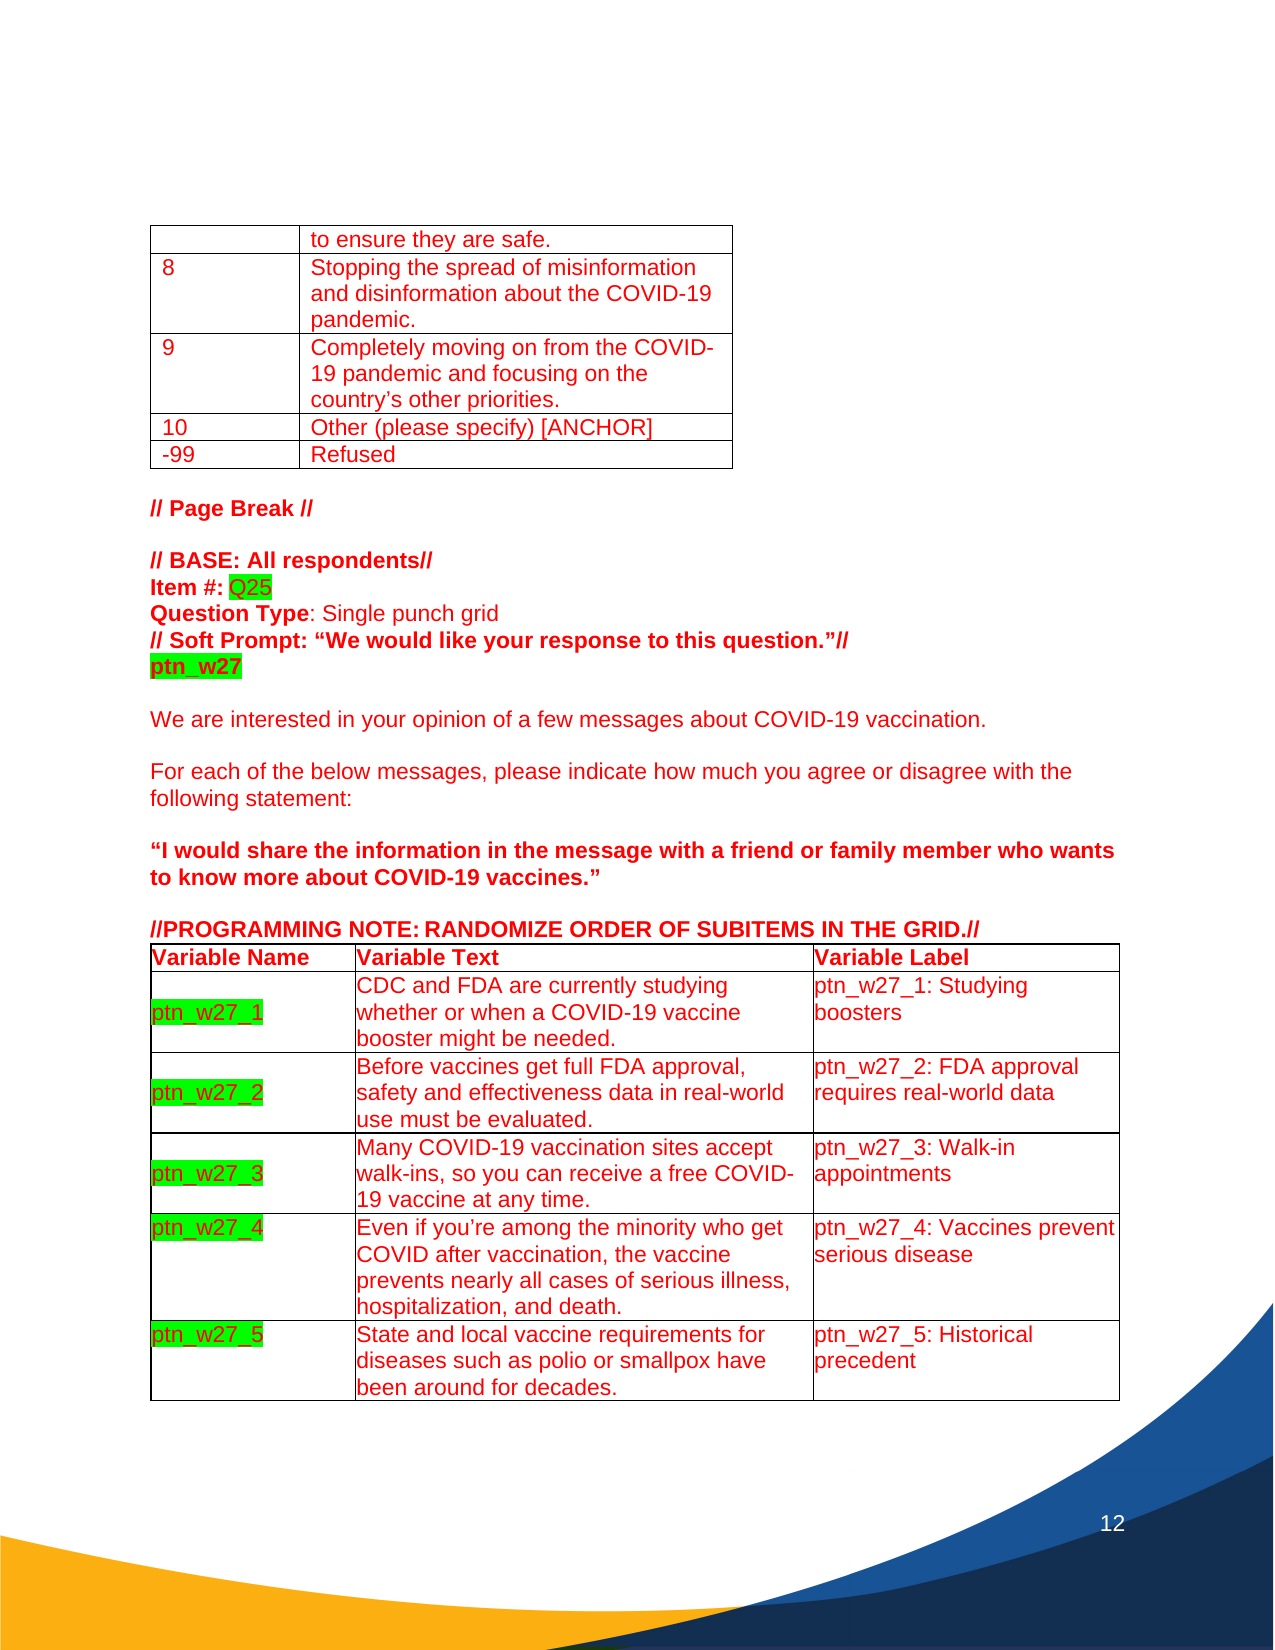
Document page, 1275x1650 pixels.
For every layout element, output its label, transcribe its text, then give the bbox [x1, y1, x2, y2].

table_cell 7 [151, 226, 299, 252]
table_cell ptn_w27_1 [152, 972, 355, 1051]
table_cell ptn_w27_3 [152, 1134, 355, 1213]
table_header Variable Name [152, 945, 355, 971]
table_cell Before vaccines get full FDA approval, safety and effectiveness data in real-world use must be evaluated. [356, 1053, 813, 1132]
table_cell ptn_w27_3: Walk-in appointments [814, 1134, 1119, 1213]
table_cell 10 [151, 414, 299, 440]
table_header Variable Text [356, 945, 813, 971]
table_header Variable Label [814, 945, 1119, 971]
table_cell Completely moving on from the COVID-19 pandemic and focusing on the country’s other priorities. [300, 334, 732, 413]
text // Page Break // [150, 495, 1125, 521]
table_cell Refused [300, 441, 732, 467]
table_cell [300, 226, 732, 252]
text We are interested in your opinion of a few messages about COVID-19 vaccination. [150, 706, 1125, 732]
table_cell ptn_w27_5: Historical precedent [814, 1321, 1119, 1400]
table_cell ptn_w27_4: Vaccines prevent serious disease [814, 1214, 1119, 1319]
table_cell Stopping the spread of misinformation and disinformation about the COVID-19 pandemic. [300, 254, 732, 332]
table_cell ptn_w27_4 [152, 1214, 355, 1319]
table_cell Other (please specify) [ANCHOR] [300, 414, 732, 440]
table_cell ptn_w27_5 [152, 1321, 355, 1400]
table_cell ptn_w27_1: Studying boosters [814, 972, 1119, 1051]
table_cell ptn_w27_2 [152, 1053, 355, 1132]
table_cell CDC and FDA are currently studying whether or when a COVID-19 vaccine booster might be needed. [356, 972, 813, 1051]
text // BASE: All respondents// [150, 547, 1125, 574]
table_cell Many COVID-19 vaccination sites accept walk-ins, so you can receive a free COVID-19 vaccine at any time. [356, 1134, 813, 1213]
table_cell 9 [151, 334, 299, 413]
text // Soft Prompt: “We would like your response to this question.”// ptn_w27 [150, 627, 1125, 679]
text //PROGRAMMING NOTE: RANDOMIZE ORDER OF SUBITEMS IN THE GRID.// [150, 916, 1125, 943]
table_cell -99 [151, 441, 299, 467]
text Item #: Q25 Question Type: Single punch grid [150, 574, 1125, 627]
table_cell ptn_w27_2: FDA approval requires real-world data [814, 1053, 1119, 1132]
picture [0, 1292, 1274, 1650]
text “I would share the information in the message with a friend or family member who wants to know more about COVID-19 vaccines.” [150, 837, 1125, 890]
text For each of the below messages, please indicate how much you agree or disagree with the following statement: [150, 758, 1125, 811]
table_cell 8 [151, 254, 299, 332]
table_cell Even if you’re among the minority who get COVID after vaccination, the vaccine prevents nearly all cases of serious illness, hospitalization, and death. [356, 1214, 813, 1319]
table_cell State and local vaccine requirements for diseases such as polio or smallpox have been around for decades. [356, 1321, 813, 1400]
